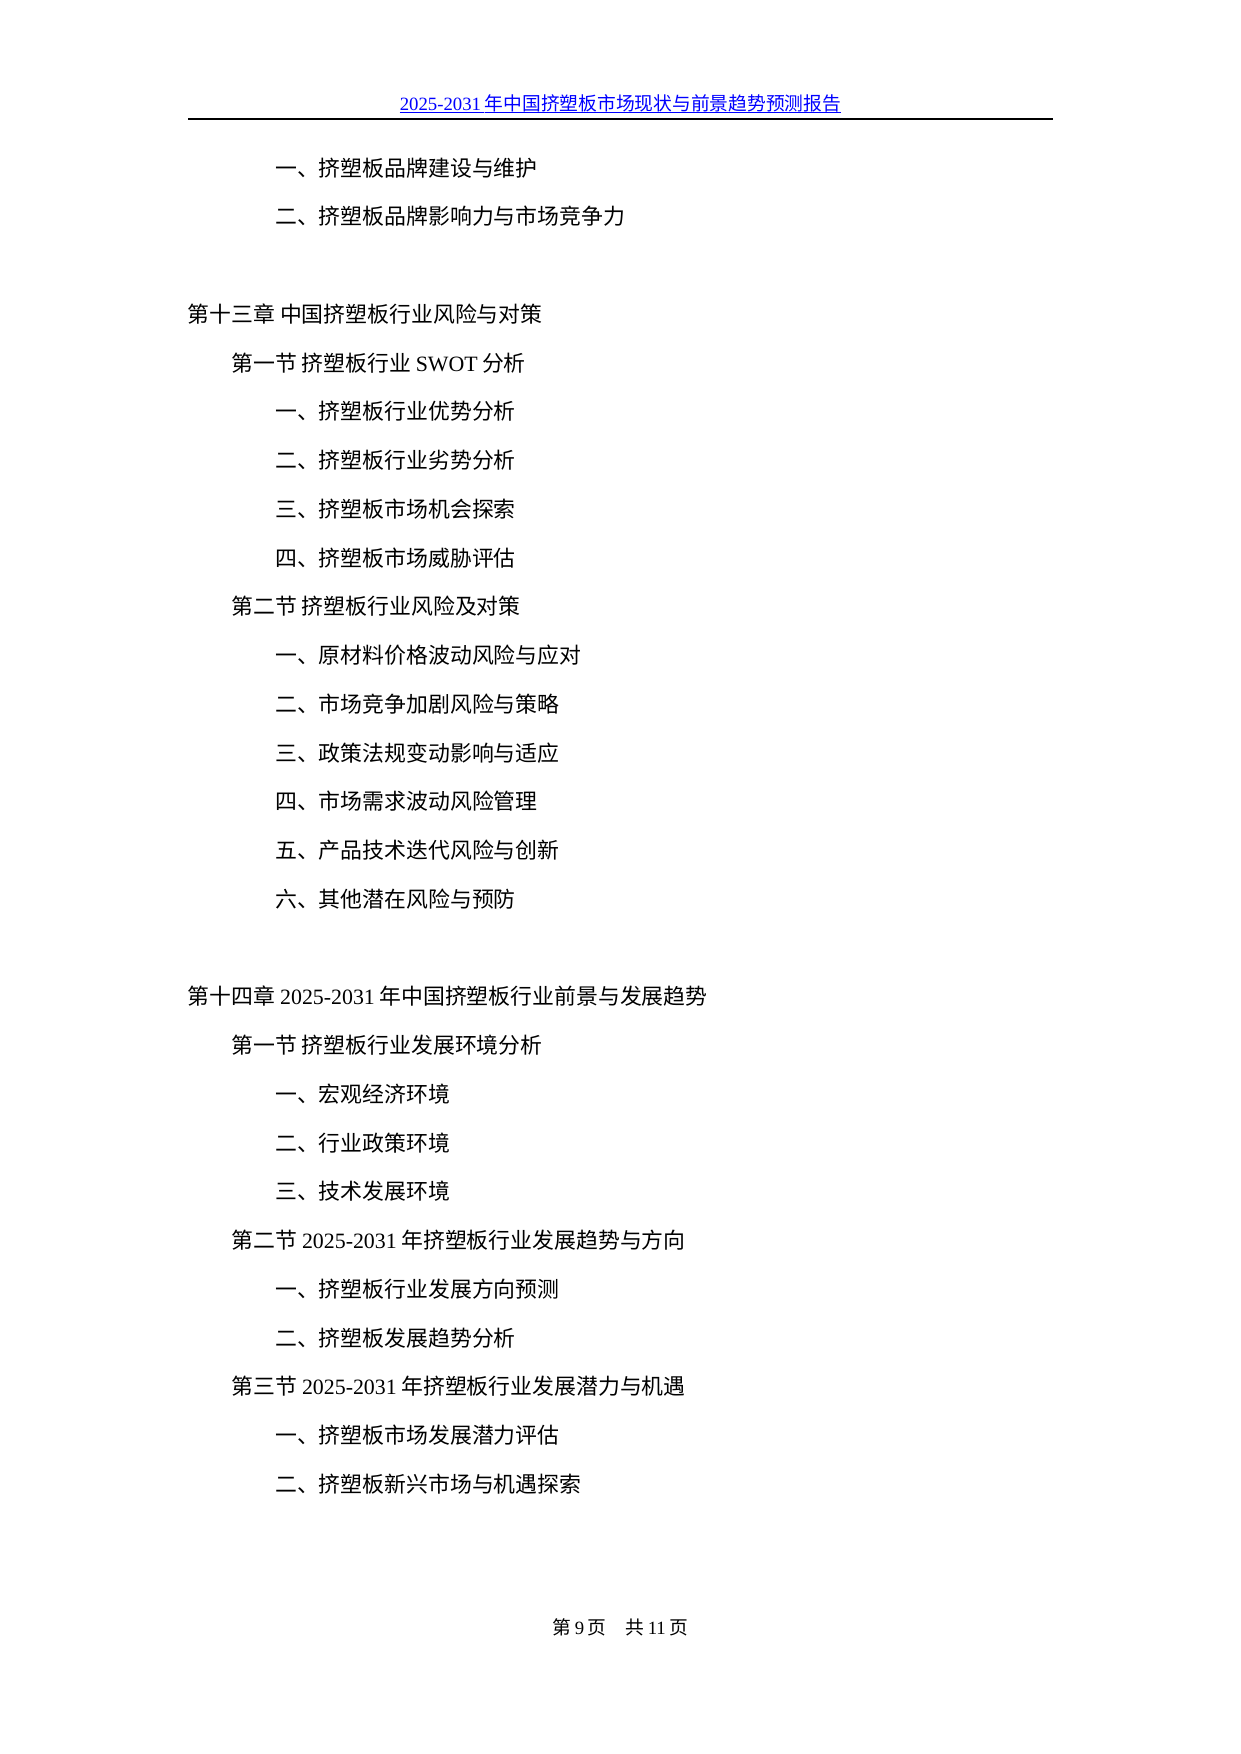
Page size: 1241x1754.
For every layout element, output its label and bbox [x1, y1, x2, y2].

text [187, 150, 1053, 1499]
